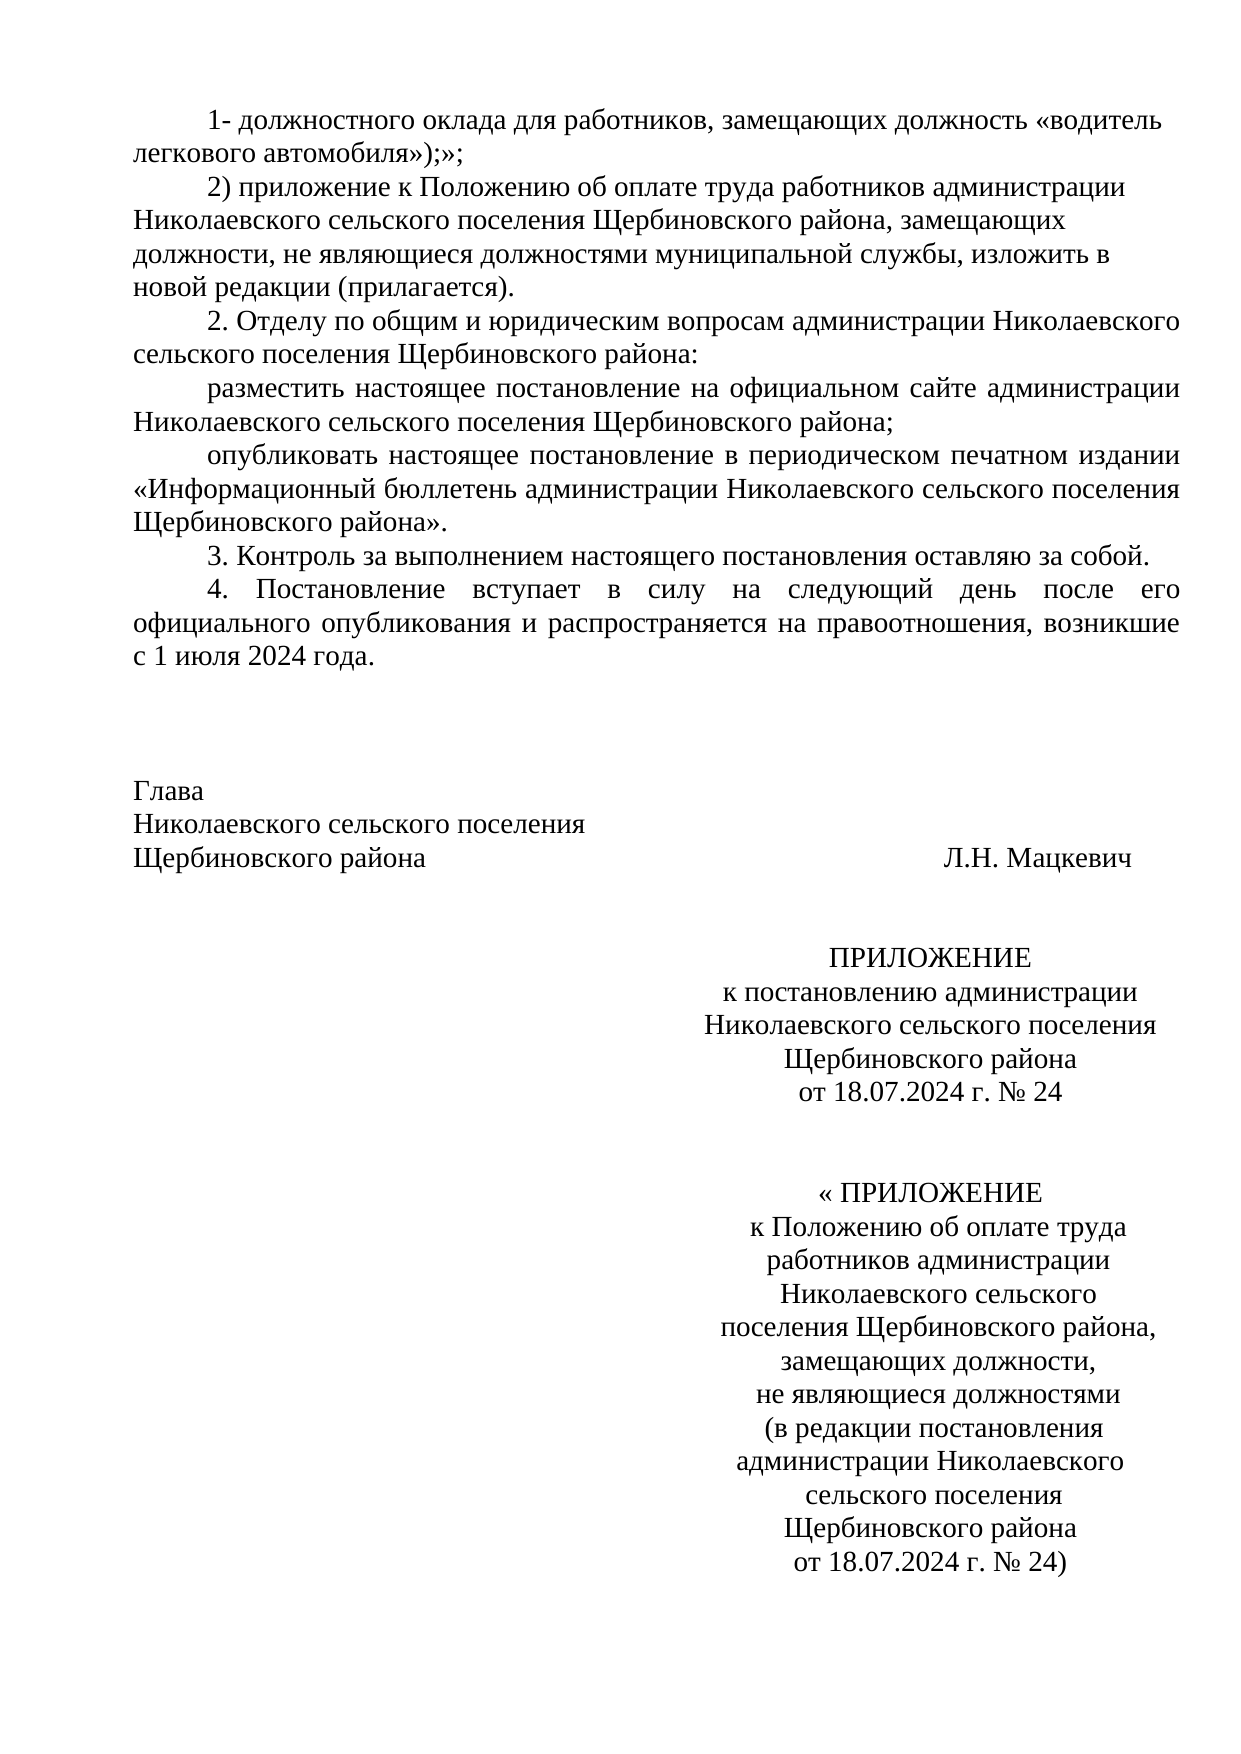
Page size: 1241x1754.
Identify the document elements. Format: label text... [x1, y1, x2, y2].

text 2) приложение к Положению об оплате труда работников администрации Николаевского сельского поселения Щербиновского района, замещающих должности, не являющиеся должностями муниципальной службы, изложить в новой редакции (прилагается). [133, 169, 1181, 303]
text Щербиновского района [679, 1511, 1181, 1544]
text от 18.07.2024 г. № 24 [679, 1074, 1181, 1108]
text 2. Отделу по общим и юридическим вопросам администрации Николаевского сельского поселения Щербиновского района: [133, 303, 1181, 370]
text Щербиновского района Л.Н. Мацкевич [133, 840, 1181, 873]
text сельского поселения [679, 1477, 1181, 1511]
text (в редакции постановления [679, 1410, 1181, 1443]
text Николаевского сельского поселения [133, 806, 1181, 840]
text Николаевского сельского [695, 1276, 1181, 1309]
text к Положению об оплате труда [695, 1209, 1181, 1242]
text опубликовать настоящее постановление в периодическом печатном издании «Информационный бюллетень администрации Николаевского сельского поселения Щербиновского района». [133, 437, 1181, 538]
text Глава [133, 773, 1181, 806]
text администрации Николаевского [679, 1443, 1181, 1477]
text работников администрации [695, 1242, 1181, 1276]
text 1- должностного оклада для работников, замещающих должность «водитель легкового автомобиля»);»; [133, 102, 1181, 169]
text к постановлению администрации [679, 974, 1181, 1007]
text Николаевского сельского поселения [679, 1007, 1181, 1041]
text поселения Щербиновского района, замещающих должности, [695, 1309, 1181, 1376]
text 4. Постановление вступает в силу на следующий день после его официального опубликования и распространяется на правоотношения, возникшие с 1 июля 2024 года. [133, 571, 1181, 672]
text 3. Контроль за выполнением настоящего постановления оставляю за собой. [133, 538, 1181, 571]
text от 18.07.2024 г. № 24) [679, 1544, 1181, 1578]
text не являющиеся должностями [695, 1376, 1181, 1410]
text Щербиновского района [679, 1041, 1181, 1074]
text ПРИЛОЖЕНИЕ [679, 940, 1181, 974]
text « ПРИЛОЖЕНИЕ [679, 1175, 1181, 1209]
text разместить настоящее постановление на официальном сайте администрации Николаевского сельского поселения Щербиновского района; [133, 370, 1181, 437]
